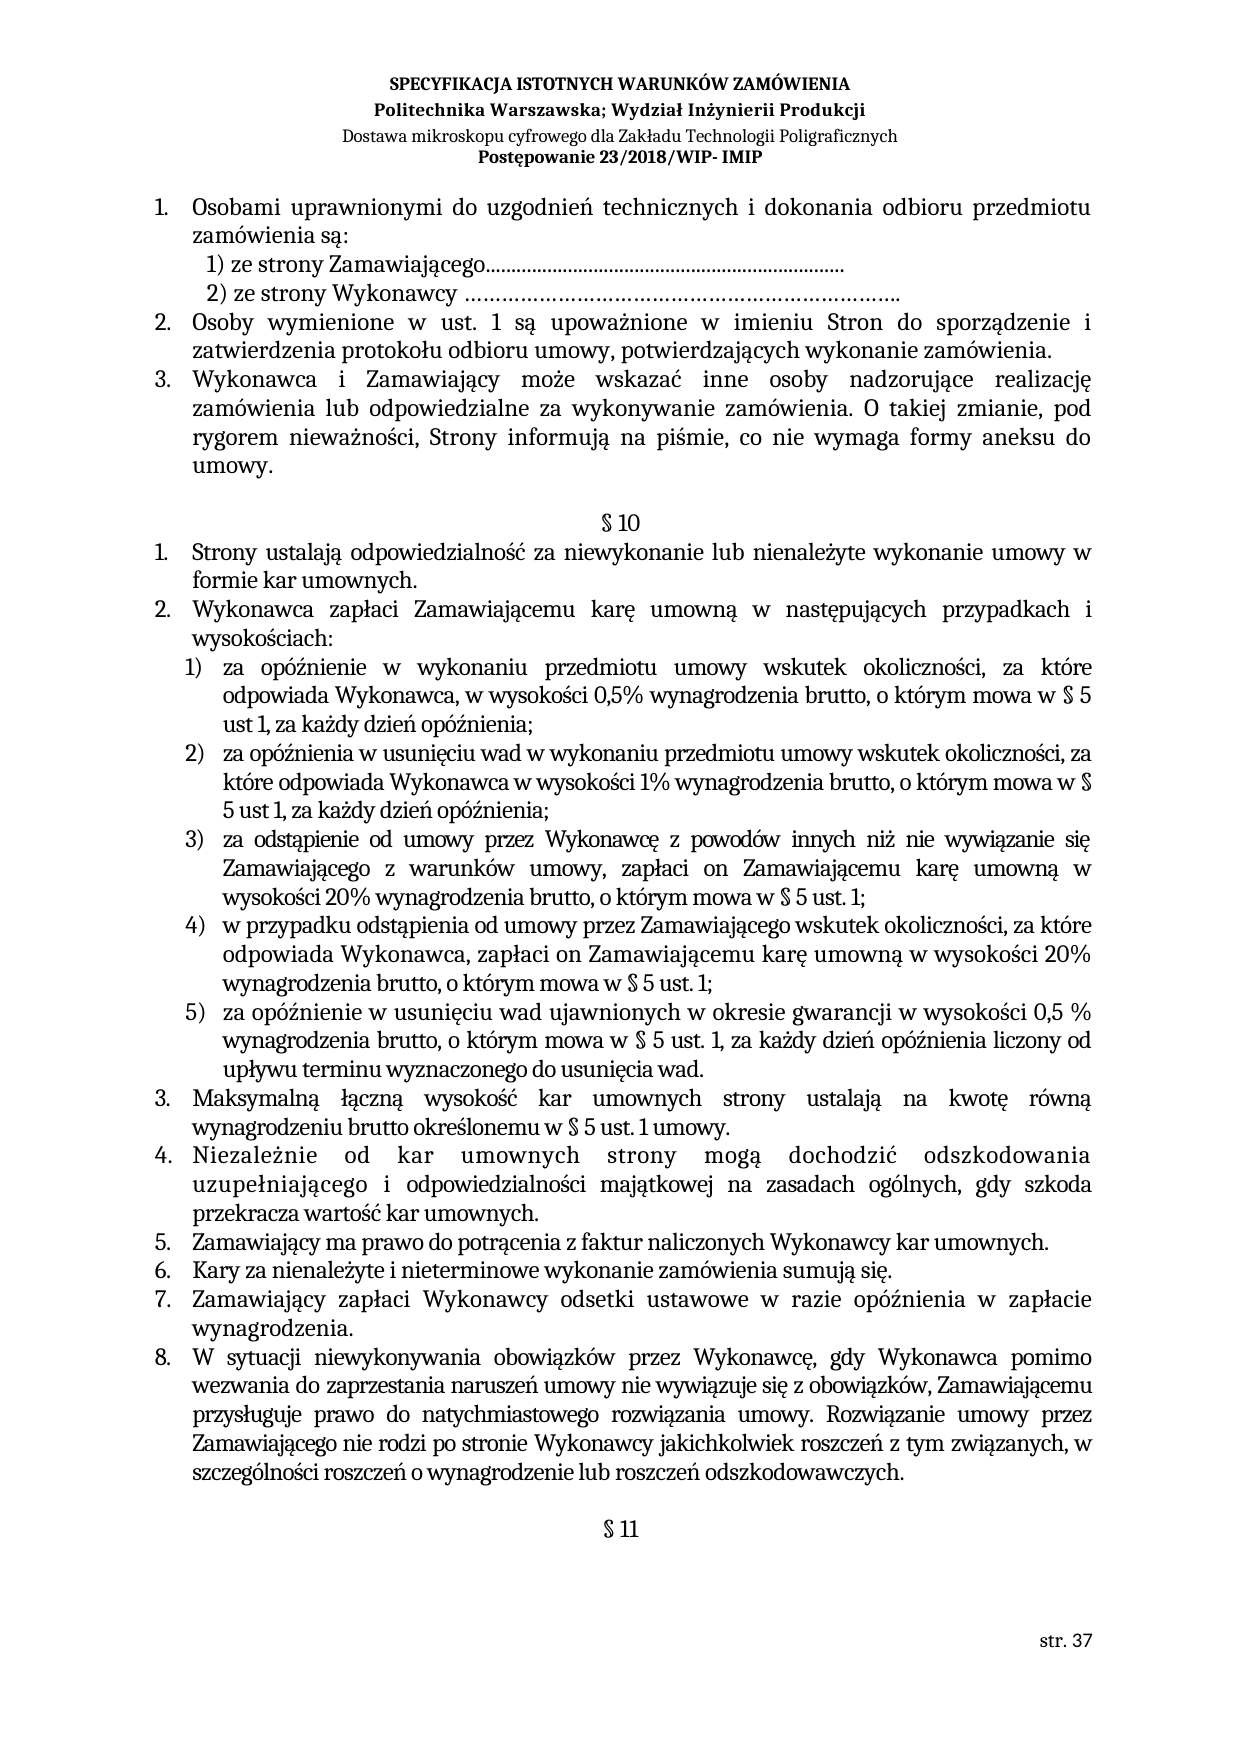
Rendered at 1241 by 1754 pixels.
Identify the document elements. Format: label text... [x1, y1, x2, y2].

list Maksymalną łączną wysokość kar umownych strony ustalają na kwotę równą wynagrodzeniu brutto określonemu w § 5 ust. 1 umowy. [154, 1084, 1093, 1141]
list w przypadku odstąpienia od umowy przez Zamawiającego wskutek okoliczności, za które odpowiada Wykonawca, zapłaci on Zamawiającemu karę umowną w wysokości 20% wynagrodzenia brutto, o którym mowa w § 5 ust. 1; [185, 911, 1093, 998]
list Wykonawca i Zamawiający może wskazać inne osoby nadzorujące realizację zamówienia lub odpowiedzialne za wykonywanie zamówienia. O takiej zmianie, pod rygorem nieważności, Strony informują na piśmie, co nie wymaga formy aneksu do umowy. [154, 365, 1093, 480]
list Strony ustalają odpowiedzialność za niewykonanie lub nienależyte wykonanie umowy w formie kar umownych. [154, 538, 1093, 595]
list za odstąpienie od umowy przez Wykonawcę z powodów innych niż nie wywiązanie się Zamawiającego z warunków umowy, zapłaci on Zamawiającemu karę umowną w wysokości 20% wynagrodzenia brutto, o którym mowa w § 5 ust. 1; [185, 825, 1093, 911]
list § 10 [148, 509, 1093, 538]
list Osobami uprawnionymi do uzgodnień technicznych i dokonania odbioru przedmiotu zamówienia są: [154, 193, 1093, 250]
list Osoby wymienione w ust. 1 są upoważnione w imieniu Stron do sporządzenie i zatwierdzenia protokołu odbioru umowy, potwierdzających wykonanie zamówienia. [154, 308, 1093, 365]
list za opóźnienie w usunięciu wad ujawnionych w okresie gwarancji w wysokości 0,5 % wynagrodzenia brutto, o którym mowa w § 5 ust. 1, za każdy dzień opóźnienia liczony od upływu terminu wyznaczonego do usunięcia wad. [185, 998, 1093, 1084]
text 2) ze strony Wykonawcy ……………………………………………………………. [207, 279, 1093, 308]
text § 11 [148, 1515, 1093, 1544]
list Zamawiający ma prawo do potrącenia z faktur naliczonych Wykonawcy kar umownych. [154, 1228, 1093, 1256]
list Niezależnie od kar umownych strony mogą dochodzić odszkodowania uzupełniającego i odpowiedzialności majątkowej na zasadach ogólnych, gdy szkoda przekracza wartość kar umownych. [154, 1141, 1093, 1228]
list Kary za nienależyte i nieterminowe wykonanie zamówienia sumują się. [154, 1256, 1093, 1285]
list za opóźnienia w usunięciu wad w wykonaniu przedmiotu umowy wskutek okoliczności, za które odpowiada Wykonawca w wysokości 1% wynagrodzenia brutto, o którym mowa w § 5 ust 1, za każdy dzień opóźnienia; [185, 739, 1093, 825]
list Wykonawca zapłaci Zamawiającemu karę umowną w następujących przypadkach i wysokościach: [154, 595, 1093, 653]
list W sytuacji niewykonywania obowiązków przez Wykonawcę, gdy Wykonawca pomimo wezwania do zaprzestania naruszeń umowy nie wywiązuje się z obowiązków, Zamawiającemu przysługuje prawo do natychmiastowego rozwiązania umowy. Rozwiązanie umowy przez Zamawiającego nie rodzi po stronie Wykonawcy jakichkolwiek roszczeń z tym związanych, w szczególności roszczeń o wynagrodzenie lub roszczeń odszkodowawczych. [154, 1343, 1093, 1486]
list za opóźnienie w wykonaniu przedmiotu umowy wskutek okoliczności, za które odpowiada Wykonawca, w wysokości 0,5% wynagrodzenia brutto, o którym mowa w § 5 ust 1, za każdy dzień opóźnienia; [185, 653, 1093, 739]
text 1) ze strony Zamawiającego...................................................................... [207, 250, 1093, 279]
list Zamawiający zapłaci Wykonawcy odsetki ustawowe w razie opóźnienia w zapłacie wynagrodzenia. [154, 1285, 1093, 1343]
